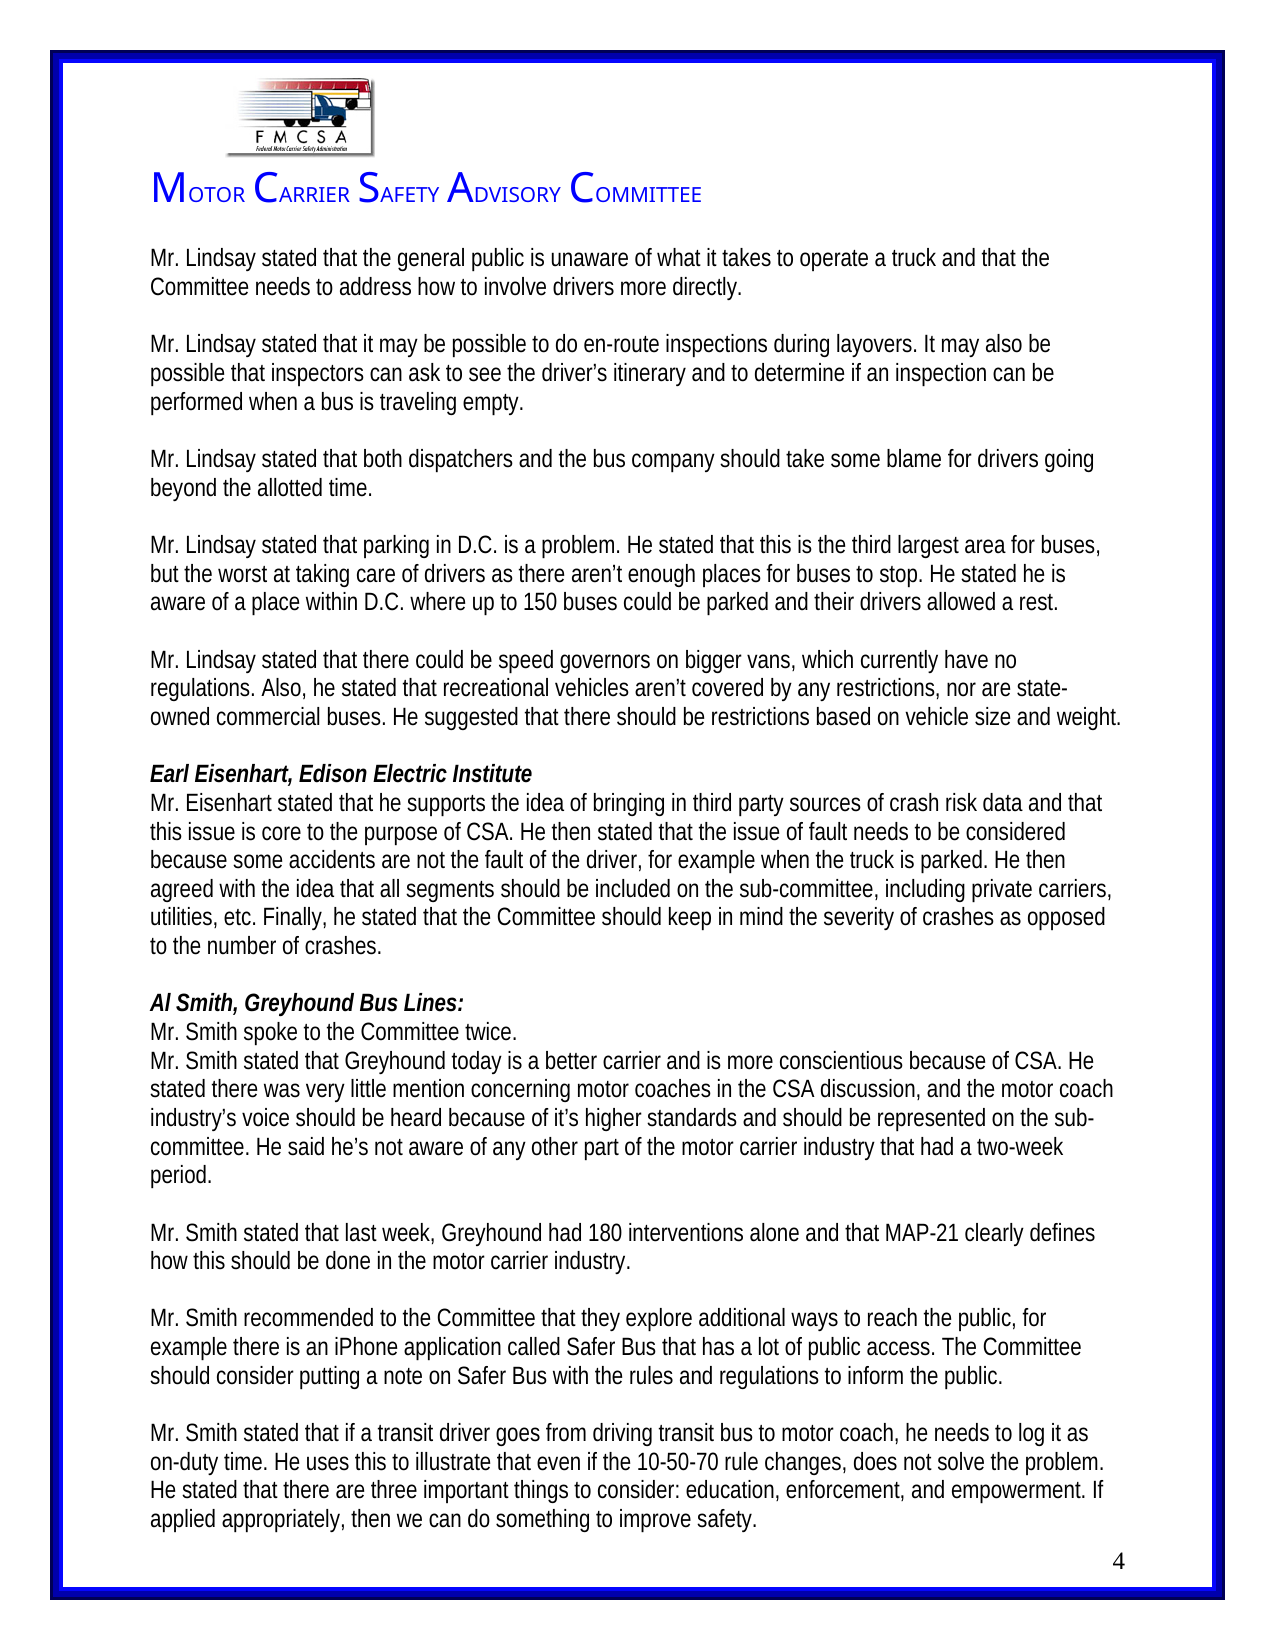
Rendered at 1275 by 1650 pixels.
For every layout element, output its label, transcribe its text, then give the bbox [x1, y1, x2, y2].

text Mr. Smith recommended to the Committee that they explore additional ways to reach the public, for example there is an iPhone application called Safer Bus that has a lot of public access. The Committee should consider putting a note on Safer Bus with the rules and regulations to inform the public. [150, 1303, 1125, 1389]
text Earl Eisenhart, Edison Electric Institute [150, 759, 1125, 788]
text Mr. Lindsay stated that there could be speed governors on bigger vans, which currently have no regulations. Also, he stated that recreational vehicles aren’t covered by any restrictions, nor are state-owned commercial buses. He suggested that there should be restrictions based on vehicle size and weight. [150, 644, 1125, 731]
text Mr. Smith stated that last week, Greyhound had 180 interventions alone and that MAP-21 clearly defines how this should be done in the motor carrier industry. [150, 1217, 1125, 1275]
text Mr. Smith stated that Greyhound today is a better carrier and is more conscientious because of CSA. He stated there was very little mention concerning motor coaches in the CSA discussion, and the motor coach industry’s voice should be heard because of it’s higher standards and should be represented on the sub-committee. He said he’s not aware of any other part of the motor carrier industry that had a two-week period. [150, 1046, 1125, 1189]
text Mr. Lindsay stated that it may be possible to do en-route inspections during layovers. It may also be possible that inspectors can ask to see the driver’s itinerary and to determine if an inspection can be performed when a bus is traveling empty. [150, 329, 1125, 415]
text Mr. Smith stated that if a transit driver goes from driving transit bus to motor coach, he needs to log it as on-duty time. He uses this to illustrate that even if the 10-50-70 rule changes, does not solve the problem. He stated that there are three important things to consider: education, enforcement, and empowerment. If applied appropriately, then we can do something to improve safety. [150, 1418, 1125, 1533]
text Mr. Lindsay stated that the general public is unaware of what it takes to operate a truck and that the Committee needs to address how to involve drivers more directly. [150, 243, 1125, 301]
text Mr. Eisenhart stated that he supports the idea of bringing in third party sources of crash risk data and that this issue is core to the purpose of CSA. He then stated that the issue of fault needs to be considered because some accidents are not the fault of the driver, for example when the truck is parked. He then agreed with the idea that all segments should be included on the sub-committee, including private carriers, utilities, etc. Finally, he stated that the Committee should keep in mind the severity of crashes as opposed to the number of crashes. [150, 788, 1125, 960]
text Al Smith, Greyhound Bus Lines: [150, 988, 1125, 1017]
text Mr. Lindsay stated that parking in D.C. is a problem. He stated that this is the third largest area for buses, but the worst at taking care of drivers as there aren’t enough places for buses to stop. He stated he is aware of a place within D.C. where up to 150 buses could be parked and their drivers allowed a rest. [150, 530, 1125, 616]
picture [225, 75, 375, 158]
text Mr. Smith spoke to the Committee twice. [150, 1017, 1125, 1046]
text Mr. Lindsay stated that both dispatchers and the bus company should take some blame for drivers going beyond the allotted time. [150, 444, 1125, 501]
